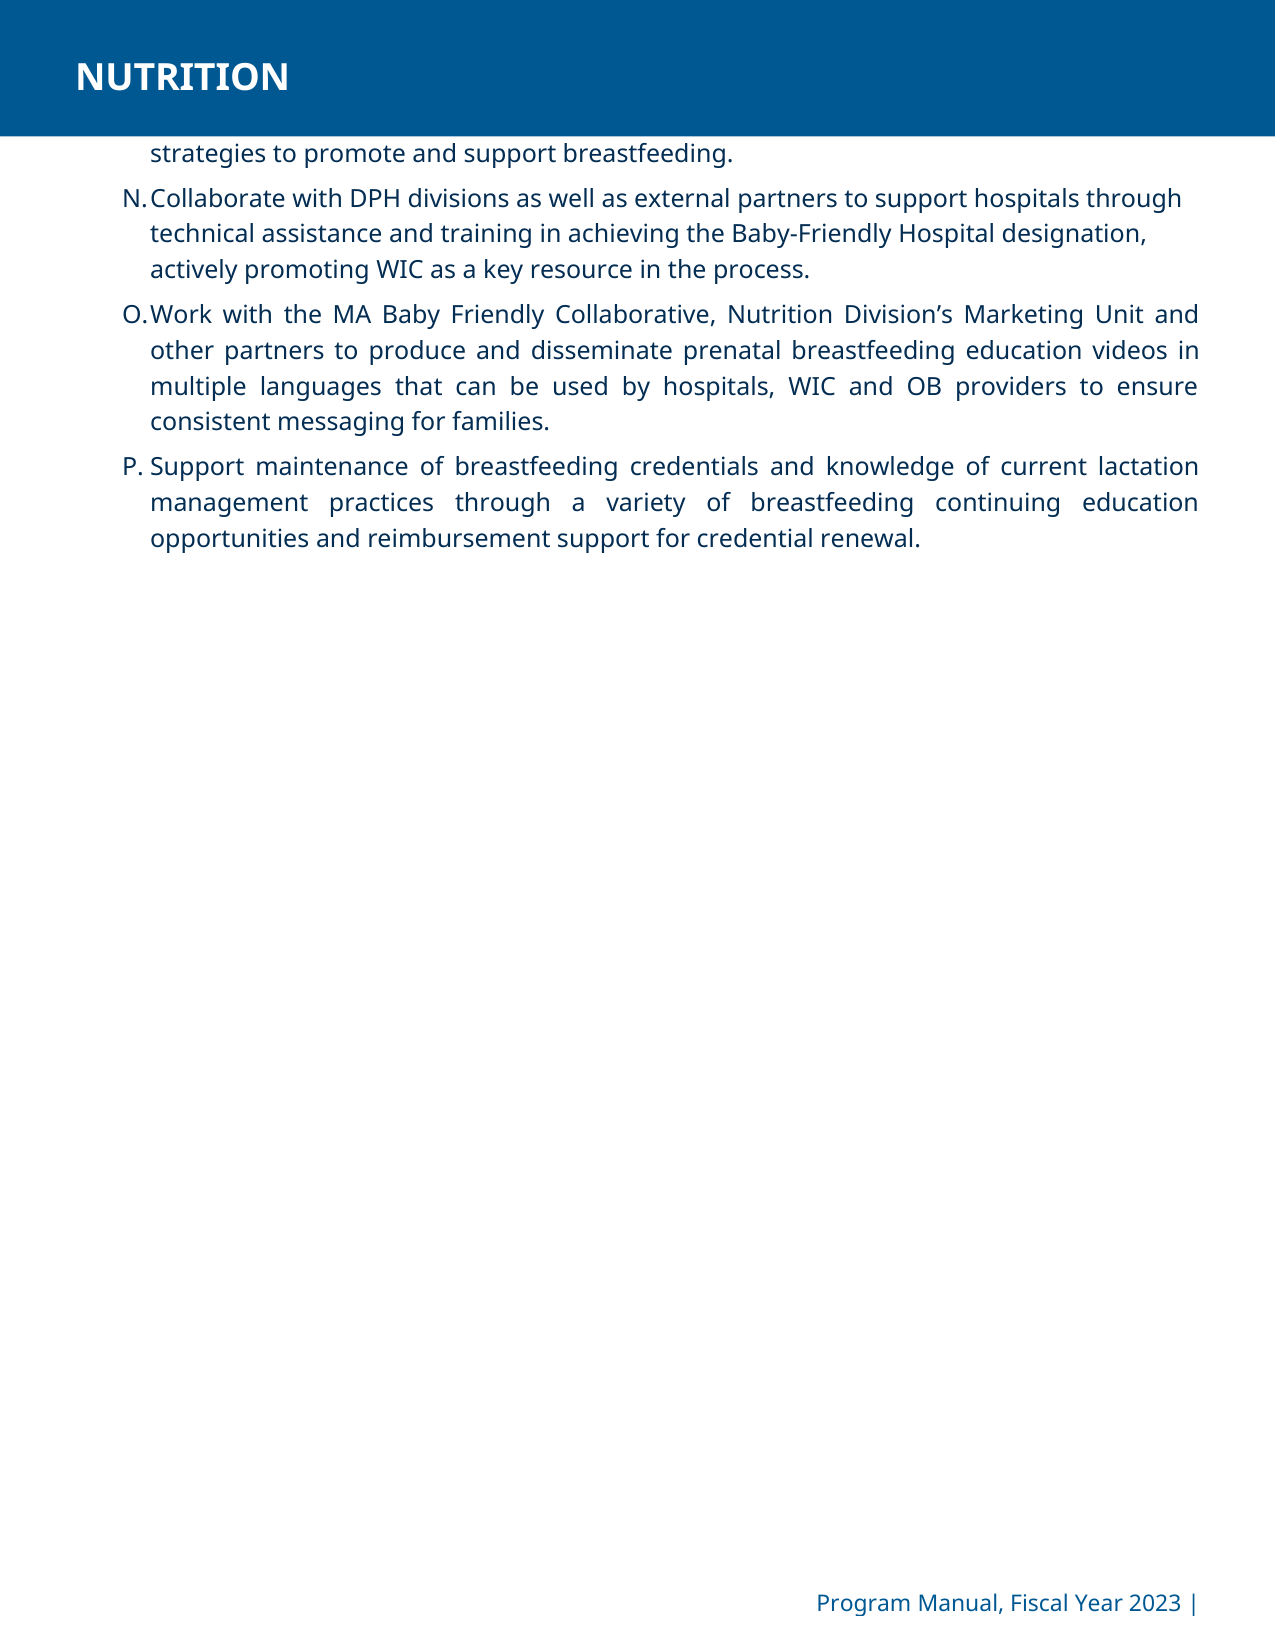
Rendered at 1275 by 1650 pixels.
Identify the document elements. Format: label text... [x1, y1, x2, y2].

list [122, 135, 1200, 169]
list Collaborate with DPH divisions as well as external partners to support hospitals through technical assistance and training in achieving the Baby-Friendly Hospital designation, actively promoting WIC as a key resource in the process. [122, 180, 1187, 286]
list Support maintenance of breastfeeding credentials and knowledge of current lactation management practices through a variety of breastfeeding continuing education opportunities and reimbursement support for credential renewal. [122, 449, 1199, 554]
list Work with the MA Baby Friendly Collaborative, Nutrition Division’s Marketing Unit and other partners to produce and disseminate prenatal breastfeeding education videos in multiple languages that can be used by hospitals, WIC and OB providers to ensure consistent messaging for families. [122, 297, 1200, 438]
